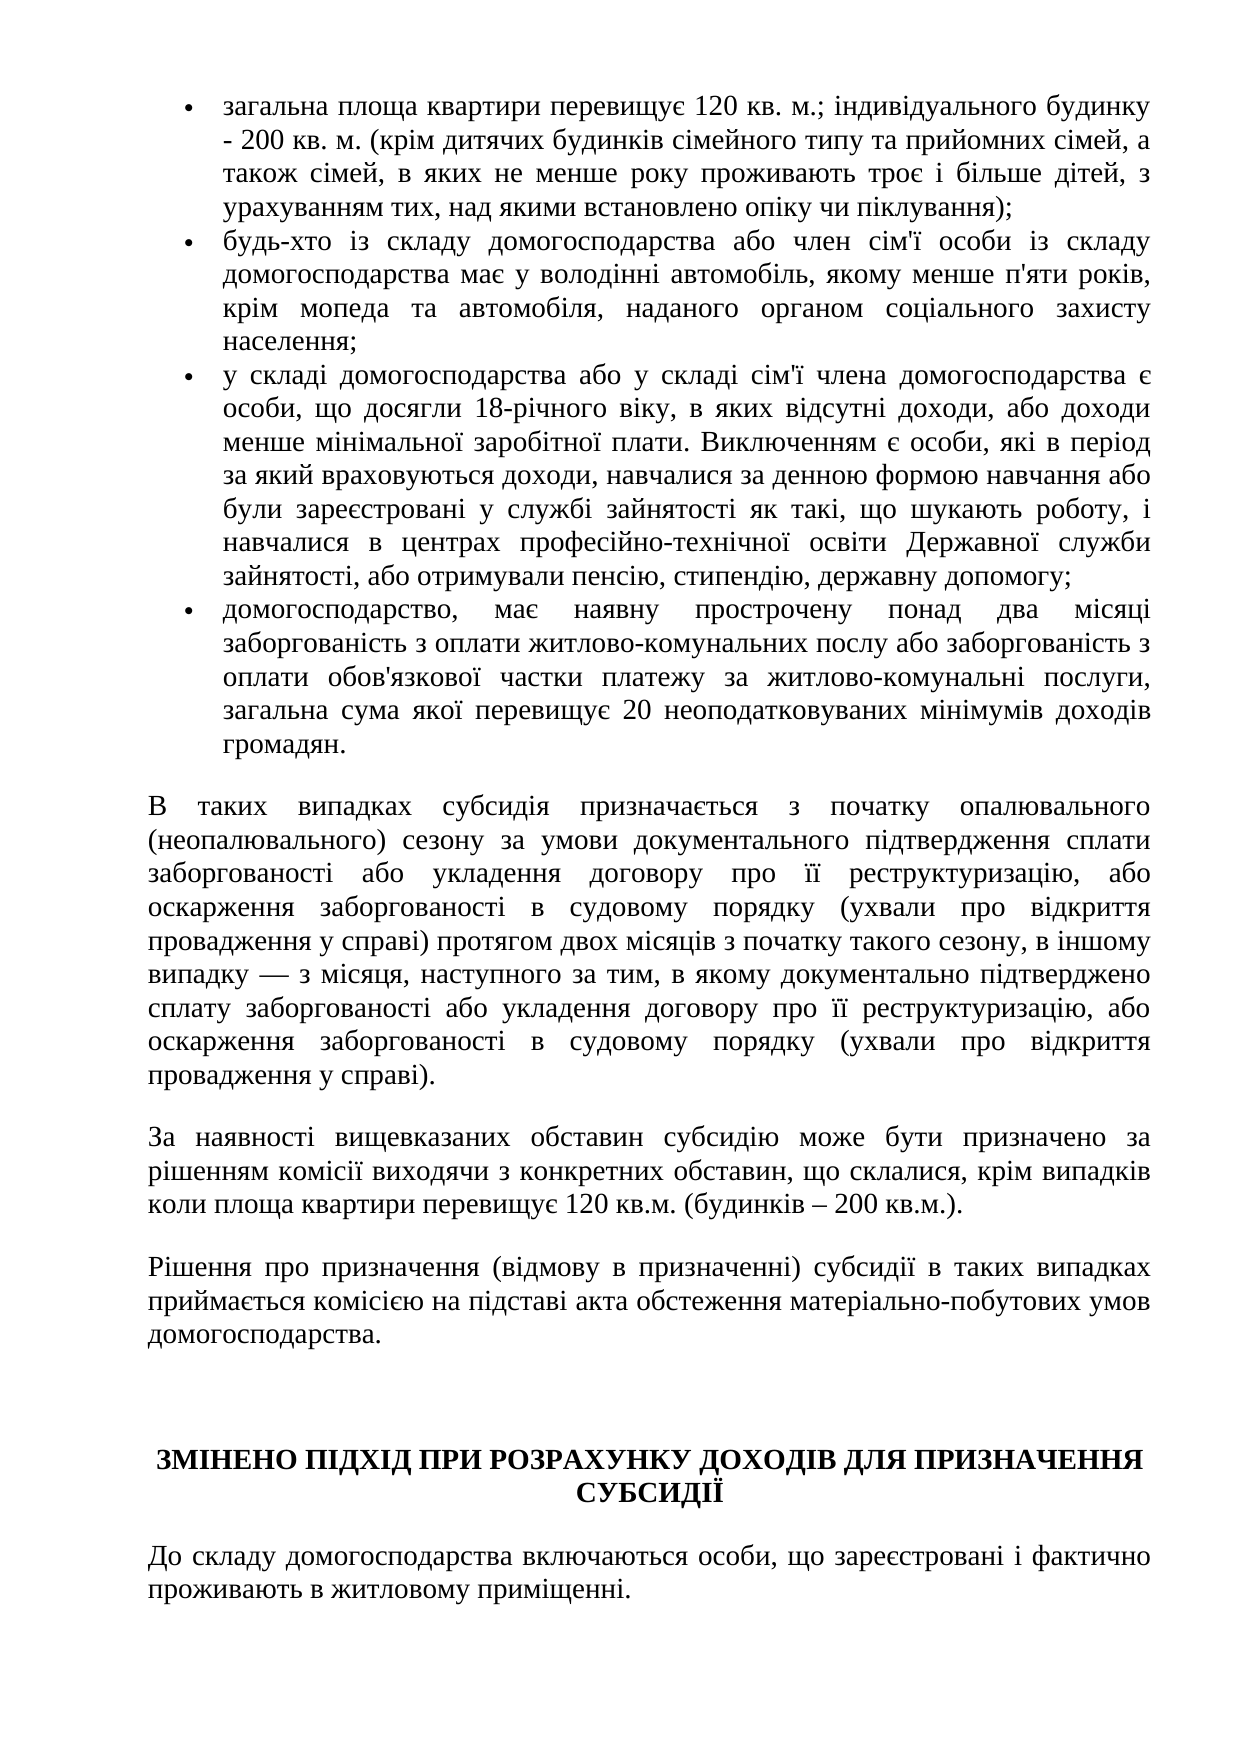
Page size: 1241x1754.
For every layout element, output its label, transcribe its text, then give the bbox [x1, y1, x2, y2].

list у складі домогосподарства або у складі сім'ї члена домогосподарства є особи, що досягли 18-річного віку, в яких відсутні доходи, або доходи менше мінімальної заробітної плати. Виключенням є особи, які в період за який враховуються доходи, навчалися за денною формою навчання або були зареєстровані у службі зайнятості як такі, що шукають роботу, і навчалися в центрах професійно-технічної освіти Державної служби зайнятості, або отримували пенсію, стипендію, державну допомогу; [185, 357, 1152, 592]
list загальна площа квартири перевищує 120 кв. м.; індивідуального будинку - 200 кв. м. (крім дитячих будинків сімейного типу та прийомних сімей, а також сімей, в яких не менше року проживають троє і більше дітей, з урахуванням тих, над якими встановлено опіку чи піклування); [185, 88, 1152, 223]
text Рішення про призначення (відмову в призначенні) субсидії в таких випадках приймається комісією на підставі акта обстеження матеріально-побутових умов домогосподарства. [148, 1249, 1152, 1350]
text В таких випадках субсидія призначається з початку опалювального (неопалювального) сезону за умови документального підтвердження сплати заборгованості або укладення договору про її реструктуризацію, або оскарження заборгованості в судовому порядку (ухвали про відкриття провадження у справі) протягом двох місяців з початку такого сезону, в іншому випадку — з місяця, наступного за тим, в якому документально підтверджено сплату заборгованості або укладення договору про її реструктуризацію, або оскарження заборгованості в судовому порядку (ухвали про відкриття провадження у справі). [148, 788, 1152, 1090]
text ЗМІНЕНО ПІДХІД ПРИ РОЗРАХУНКУ ДОХОДІВ ДЛЯ ПРИЗНАЧЕННЯ СУБСИДІЇ [148, 1442, 1152, 1509]
text До складу домогосподарства включаються особи, що зареєстровані і фактично проживають в житловому приміщенні. [148, 1538, 1152, 1605]
list будь-хто із складу домогосподарства або член сім'ї особи із складу домогосподарства має у володінні автомобіль, якому менше п'яти років, крім мопеда та автомобіля, наданого органом соціального захисту населення; [185, 223, 1152, 357]
list домогосподарство, має наявну прострочену понад два місяці заборгованість з оплати житлово-комунальних послу або заборгованість з оплати обов'язкової частки платежу за житлово-комунальні послуги, загальна сума якої перевищує 20 неоподатковуваних мінімумів доходів громадян. [185, 592, 1152, 759]
text За наявності вищевказаних обставин субсидію може бути призначено за рішенням комісії виходячи з конкретних обставин, що склалися, крім випадків коли площа квартири перевищує 120 кв.м. (будинків – 200 кв.м.). [148, 1119, 1152, 1220]
